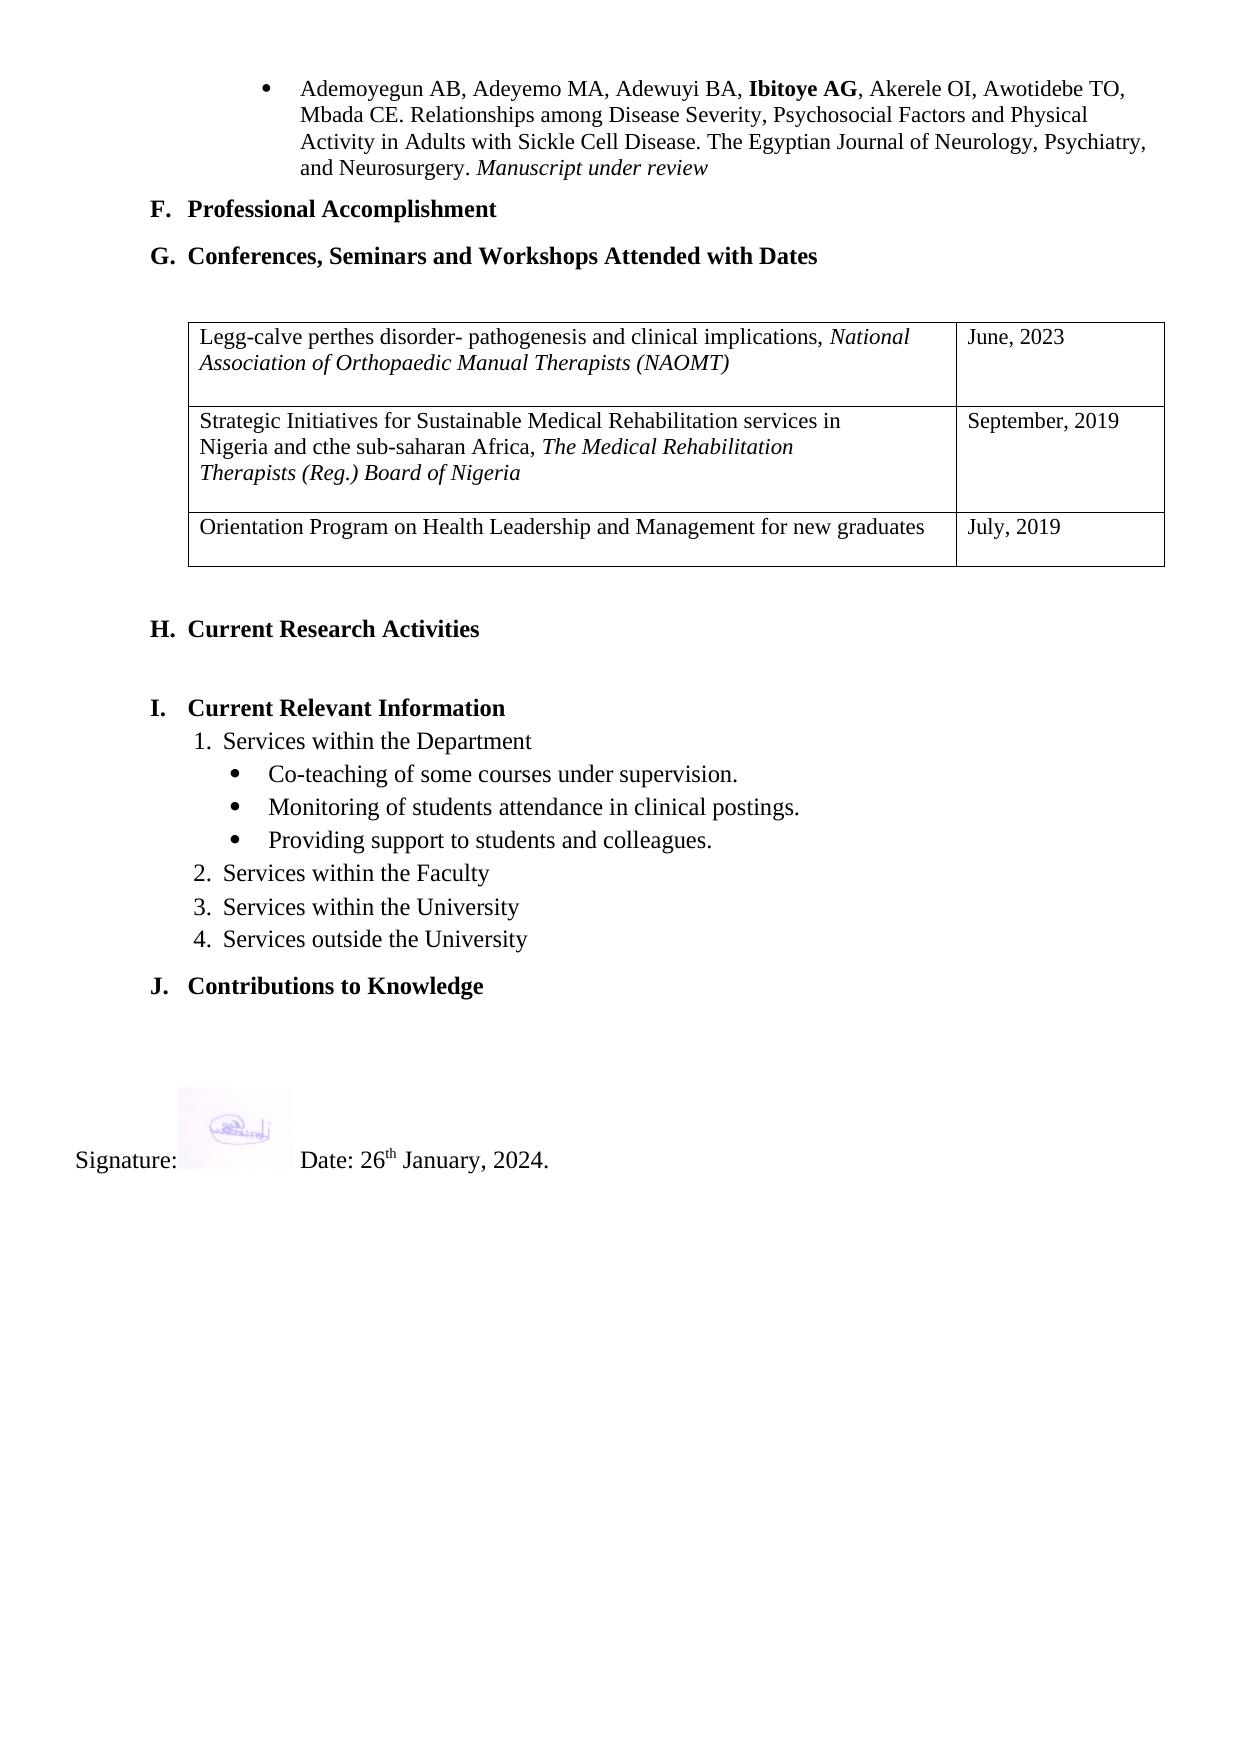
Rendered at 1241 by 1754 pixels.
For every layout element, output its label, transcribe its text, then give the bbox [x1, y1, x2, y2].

table_cell Strategic Initiatives for Sustainable Medical Rehabilitation services in Nigeria and cthe sub-saharan Africa, The Medical Rehabilitation Therapists (Reg.) Board of Nigeria [189, 407, 956, 512]
table_cell July, 2019 [957, 513, 1164, 566]
list Providing support to students and colleagues. [231, 826, 1165, 854]
list Monitoring of students attendance in clinical postings. [231, 792, 1165, 821]
list Contributions to Knowledge [150, 971, 1165, 1000]
list Services within the Department [193, 726, 1165, 755]
table_cell Orientation Program on Health Leadership and Management for new graduates [189, 513, 956, 566]
table_cell September, 2019 [957, 407, 1164, 512]
list Current Relevant Information [150, 693, 1165, 722]
list Current Research Activities [150, 614, 1165, 642]
list Services within the Faculty [193, 858, 1165, 887]
list Co-teaching of some courses under supervision. [231, 759, 1165, 788]
table_header June, 2023 [957, 323, 1164, 406]
list Ademoyegun AB, Adeyemo MA, Adewuyi BA, Ibitoye AG, Akerele OI, Awotidebe TO, Mbada CE. Relationships among Disease Severity, Psychosocial Factors and Physical Activity in Adults with Sickle Cell Disease. The Egyptian Journal of Neurology, Psychiatry, and Neurosurgery. Manuscript under review [262, 75, 1149, 180]
text Signature: Date: 26th January, 2024. [75, 1087, 1165, 1174]
list Services outside the University [193, 924, 1165, 953]
table_header Legg-calve perthes disorder- pathogenesis and clinical implications, National Association of Orthopaedic Manual Therapists (NAOMT) [189, 323, 956, 406]
list Professional Accomplishment [150, 194, 1165, 223]
list Services within the University [193, 892, 1165, 920]
picture [177, 1087, 294, 1169]
list Conferences, Seminars and Workshops Attended with Dates [150, 241, 1165, 270]
